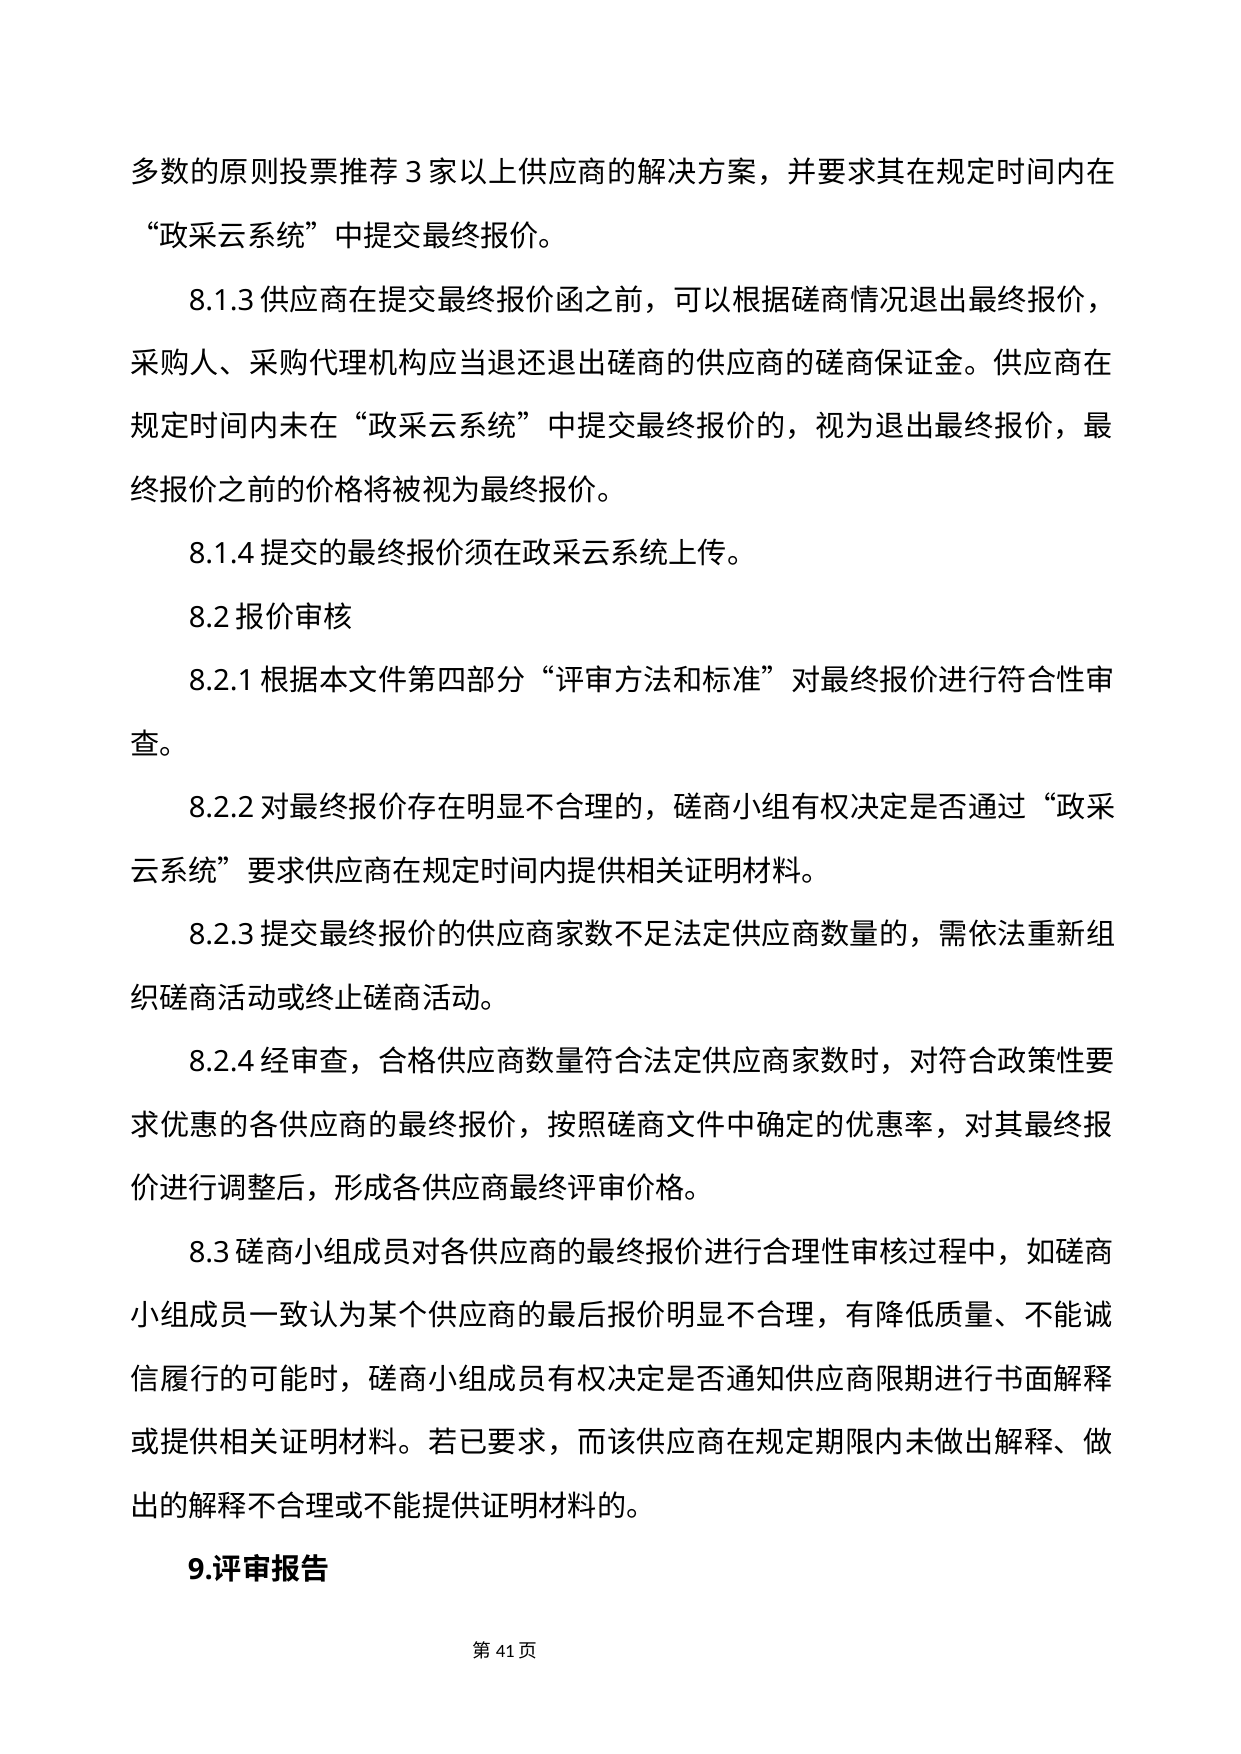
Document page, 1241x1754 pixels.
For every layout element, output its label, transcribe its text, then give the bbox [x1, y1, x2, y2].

text 8.2.1根据本文件第四部分“评审方法和标准”对最终报价进行符合性审查。 [130, 657, 1115, 763]
text 8.2报价审核 [130, 593, 1115, 636]
text 8.1.3供应商在提交最终报价函之前，可以根据磋商情况退出最终报价，采购人、采购代理机构应当退还退出磋商的供应商的磋商保证金。供应商在规定时间内未在“政采云系统”中提交最终报价的，视为退出最终报价，最终报价之前的价格将被视为最终报价。 [130, 276, 1115, 509]
text 8.2.3提交最终报价的供应商家数不足法定供应商数量的，需依法重新组织磋商活动或终止磋商活动。 [130, 911, 1115, 1017]
text 9.评审报告 [130, 1546, 1115, 1588]
text 8.2.2对最终报价存在明显不合理的，磋商小组有权决定是否通过“政采云系统”要求供应商在规定时间内提供相关证明材料。 [130, 784, 1115, 890]
text 8.2.4经审查，合格供应商数量符合法定供应商家数时，对符合政策性要求优惠的各供应商的最终报价，按照磋商文件中确定的优惠率，对其最终报价进行调整后，形成各供应商最终评审价格。 [130, 1038, 1115, 1207]
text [130, 149, 1115, 255]
text 8.3磋商小组成员对各供应商的最终报价进行合理性审核过程中，如磋商小组成员一致认为某个供应商的最后报价明显不合理，有降低质量、不能诚信履行的可能时，磋商小组成员有权决定是否通知供应商限期进行书面解释或提供相关证明材料。若已要求，而该供应商在规定期限内未做出解释、做出的解释不合理或不能提供证明材料的。 [130, 1228, 1115, 1524]
text 8.1.4提交的最终报价须在政采云系统上传。 [130, 530, 1115, 572]
